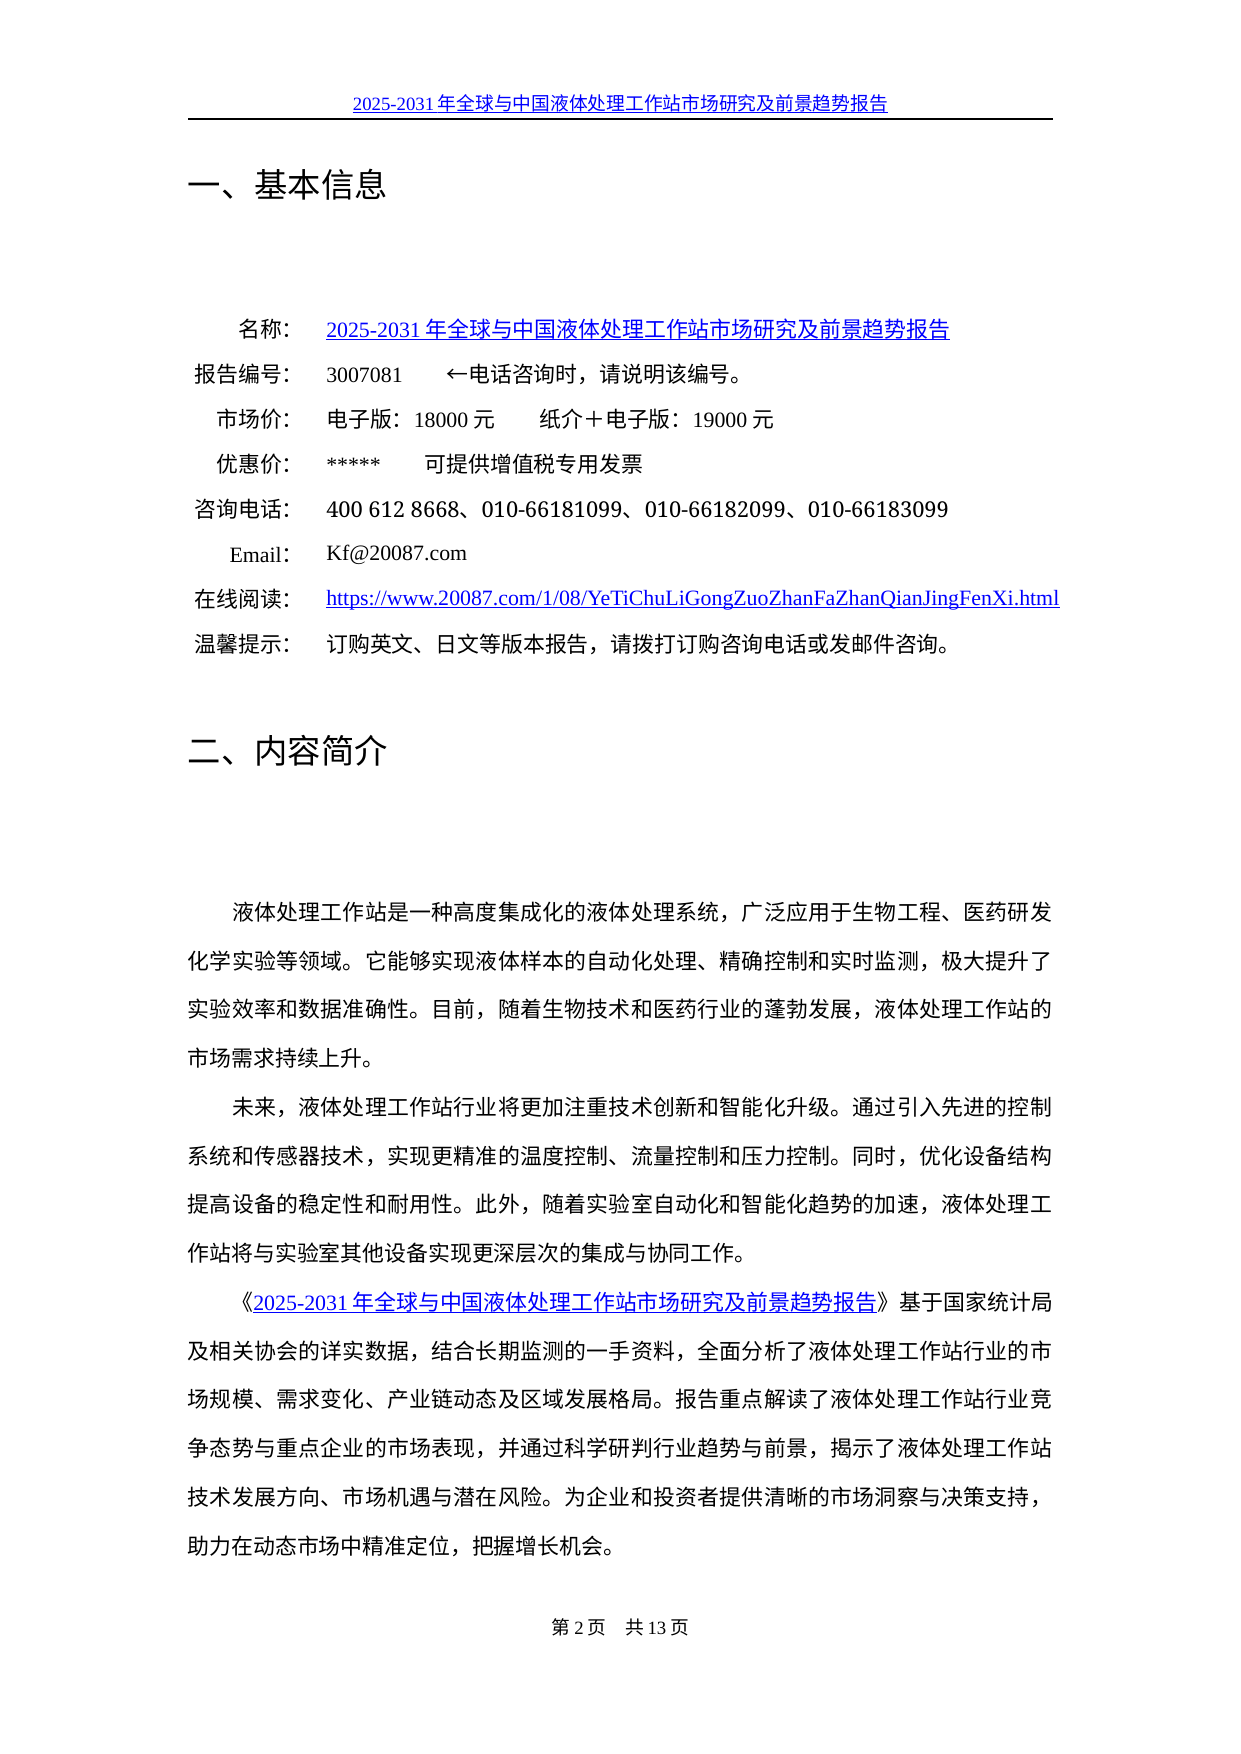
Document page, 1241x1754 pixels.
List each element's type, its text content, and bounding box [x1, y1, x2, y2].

table_cell Kf@20087.com [315, 537, 1073, 582]
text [187, 894, 1053, 1561]
title 二、内容简介 [187, 717, 1053, 782]
table_cell 温馨提示： [167, 627, 315, 672]
title 一、基本信息 [187, 150, 1053, 215]
table_cell 在线阅读： [167, 582, 315, 627]
table_header 名称： [167, 312, 315, 357]
table_cell [315, 582, 1073, 627]
table_cell 3007081 ←电话咨询时，请说明该编号。 [315, 357, 1073, 402]
table_cell ***** 可提供增值税专用发票 [315, 447, 1073, 492]
table_cell 咨询电话： [167, 492, 315, 537]
table_cell 市场价： [167, 402, 315, 447]
table_cell 400 612 8668、010-66181099、010-66182099、010-66183099 [315, 492, 1073, 537]
table_header 2025-2031年全球与中国液体处理工作站市场研究及前景趋势报告 [315, 312, 1073, 357]
table_cell 电子版：18000 元 纸介＋电子版：19000 元 [315, 402, 1073, 447]
table_cell 订购英文、日文等版本报告，请拨打订购咨询电话或发邮件咨询。 [315, 627, 1073, 672]
table_cell 报告编号： [167, 357, 315, 402]
table_cell 优惠价： [167, 447, 315, 492]
table_cell Email： [167, 537, 315, 582]
